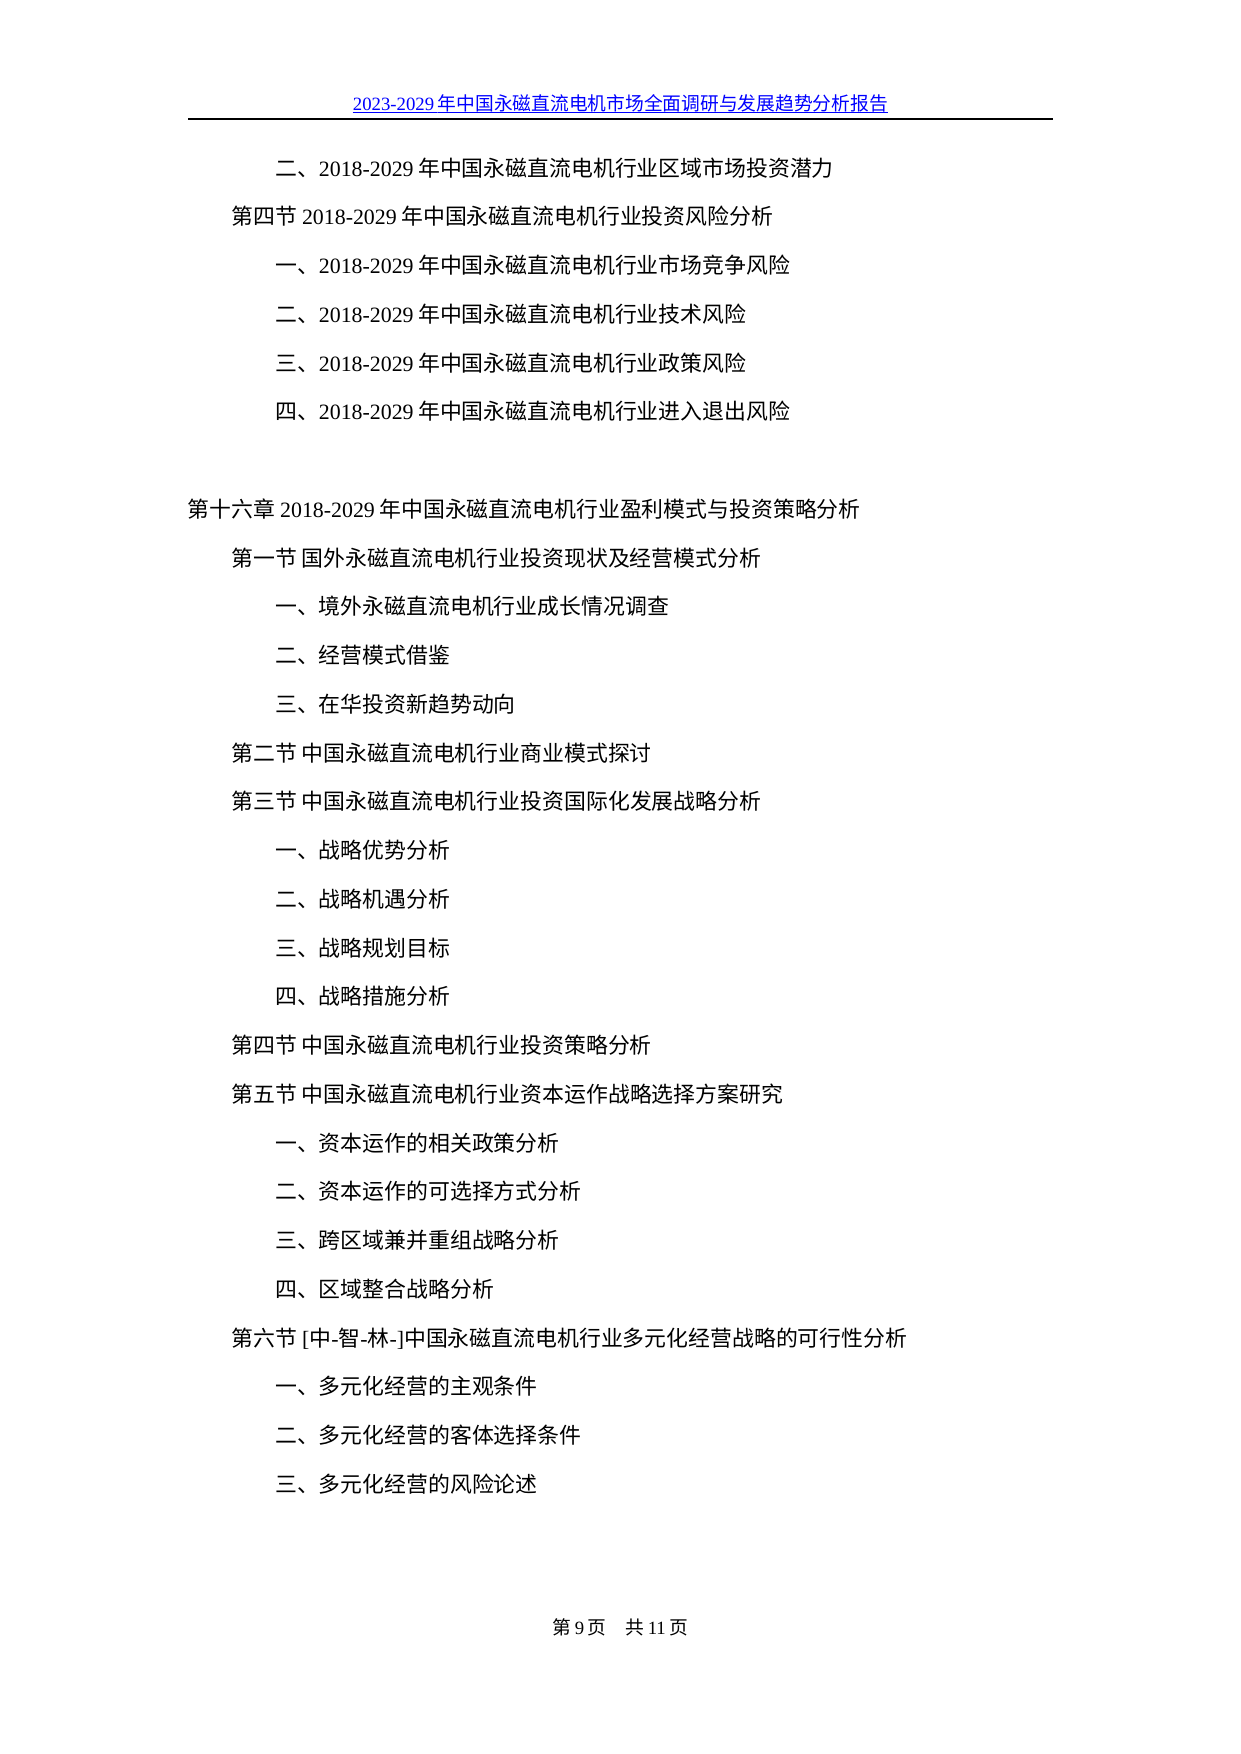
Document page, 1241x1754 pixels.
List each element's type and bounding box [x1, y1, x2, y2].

text [187, 150, 1053, 1499]
